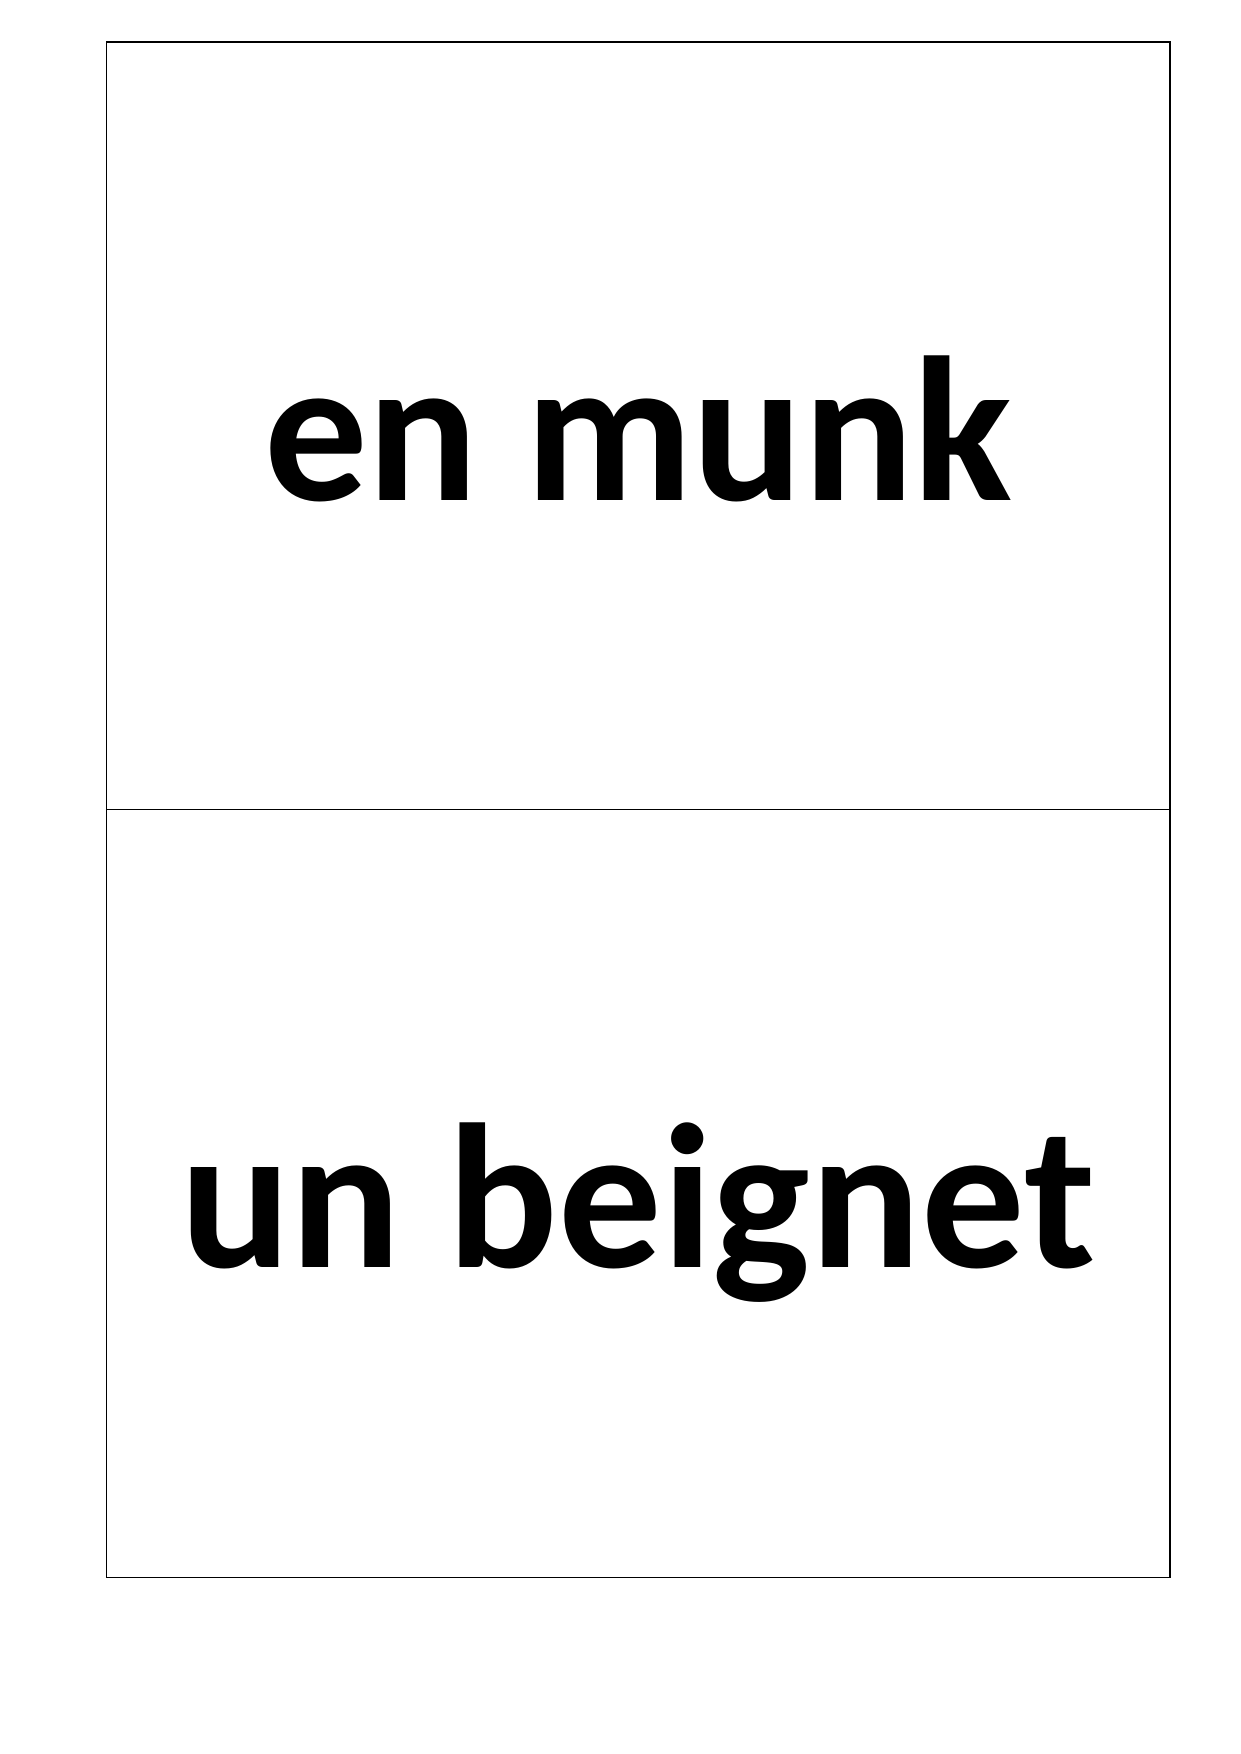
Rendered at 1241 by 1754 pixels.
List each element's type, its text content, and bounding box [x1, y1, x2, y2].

table_cell un beignet [107, 810, 1169, 1577]
table_cell en munk [107, 43, 1169, 809]
